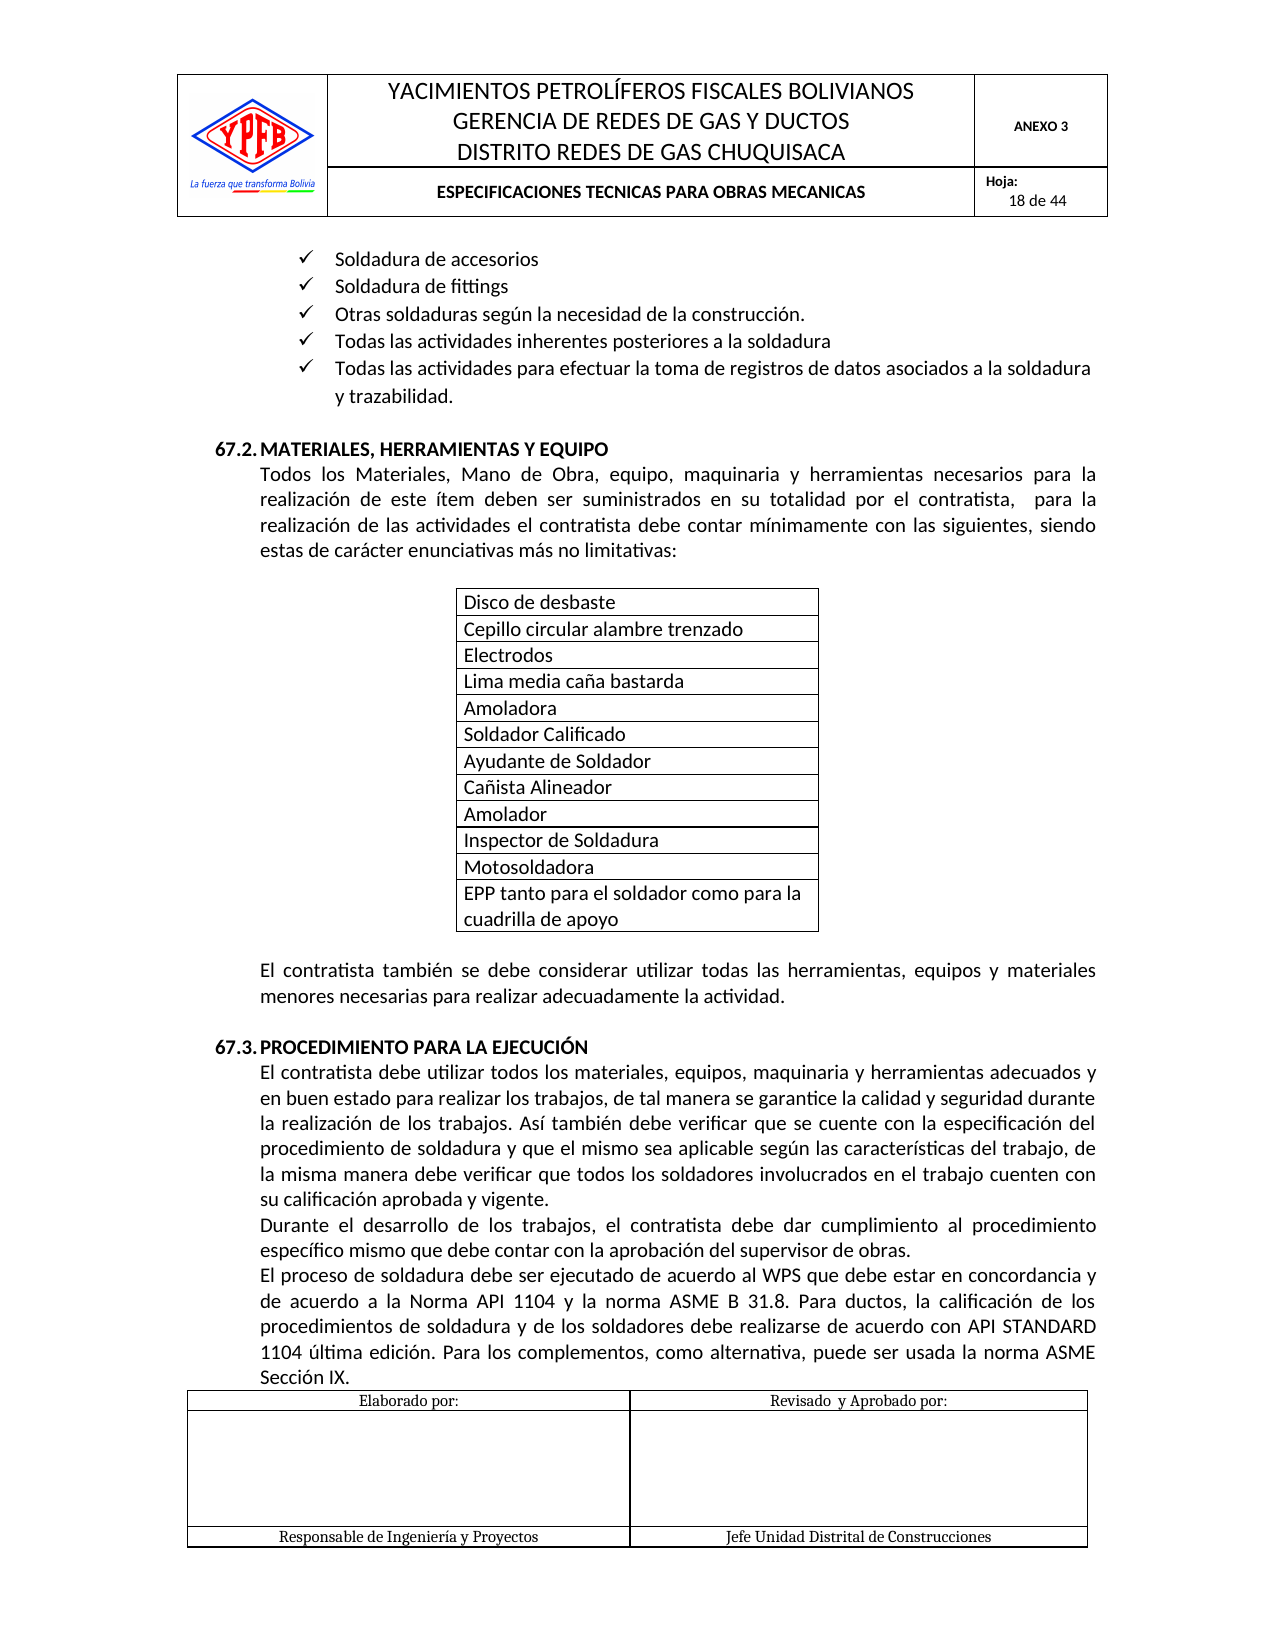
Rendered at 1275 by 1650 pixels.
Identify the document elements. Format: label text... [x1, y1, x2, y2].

list Durante el desarrollo de los trabajos, el contratista debe dar cumplimiento al procedimiento específico mismo que debe contar con la aprobación del supervisor de obras. [260, 1212, 1098, 1263]
table_cell Electrodos [457, 642, 818, 668]
table_cell Amolador [457, 801, 818, 826]
list Soldadura de accesorios [297, 246, 1098, 271]
table_cell Ayudante de Soldador [457, 748, 818, 773]
list El proceso de soldadura debe ser ejecutado de acuerdo al WPS que debe estar en concordancia y de acuerdo a la Norma API 1104 y la norma ASME B 31.8. Para ductos, la calificación de los procedimientos de soldadura y de los soldadores debe realizarse de acuerdo con API STANDARD 1104 última edición. Para los complementos, como alternativa, puede ser usada la norma ASME Sección IX. [260, 1263, 1098, 1390]
list Todos los Materiales, Mano de Obra, equipo, maquinaria y herramientas necesarios para la realización de este ítem deben ser suministrados en su totalidad por el contratista, para la realización de las actividades el contratista debe contar mínimamente con las siguientes, siendo estas de carácter enunciativas más no limitativas: [260, 461, 1098, 563]
list Otras soldaduras según la necesidad de la construcción. [297, 301, 1098, 326]
list Todas las actividades para efectuar la toma de registros de datos asociados a la soldadura y trazabilidad. [297, 356, 1098, 408]
table_cell EPP tanto para el soldador como para la cuadrilla de apoyo [457, 880, 818, 931]
list PROCEDIMIENTO PARA LA EJECUCIÓN [215, 1034, 1098, 1059]
list Soldadura de fittings [297, 273, 1098, 299]
list Todas las actividades inherentes posteriores a la soldadura [297, 328, 1098, 353]
table_cell Cañista Alineador [457, 775, 818, 800]
table_cell Soldador Calificado [457, 722, 818, 747]
list El contratista debe utilizar todos los materiales, equipos, maquinaria y herramientas adecuados y en buen estado para realizar los trabajos, de tal manera se garantice la calidad y seguridad durante la realización de los trabajos. Así también debe verificar que se cuente con la especificación del procedimiento de soldadura y que el mismo sea aplicable según las características del trabajo, de la misma manera debe verificar que todos los soldadores involucrados en el trabajo cuenten con su calificación aprobada y vigente. [260, 1059, 1098, 1212]
table_cell Motosoldadora [457, 854, 818, 879]
table_cell Amoladora [457, 695, 818, 721]
picture [188, 93, 316, 198]
table_cell Cepillo circular alambre trenzado [457, 616, 818, 641]
table_cell Lima media caña bastarda [457, 669, 818, 694]
table_header Disco de desbaste [457, 589, 818, 615]
list MATERIALES, HERRAMIENTAS Y EQUIPO [215, 436, 1098, 461]
table_cell Inspector de Soldadura [457, 828, 818, 853]
list El contratista también se debe considerar utilizar todas las herramientas, equipos y materiales menores necesarias para realizar adecuadamente la actividad. [260, 958, 1098, 1008]
